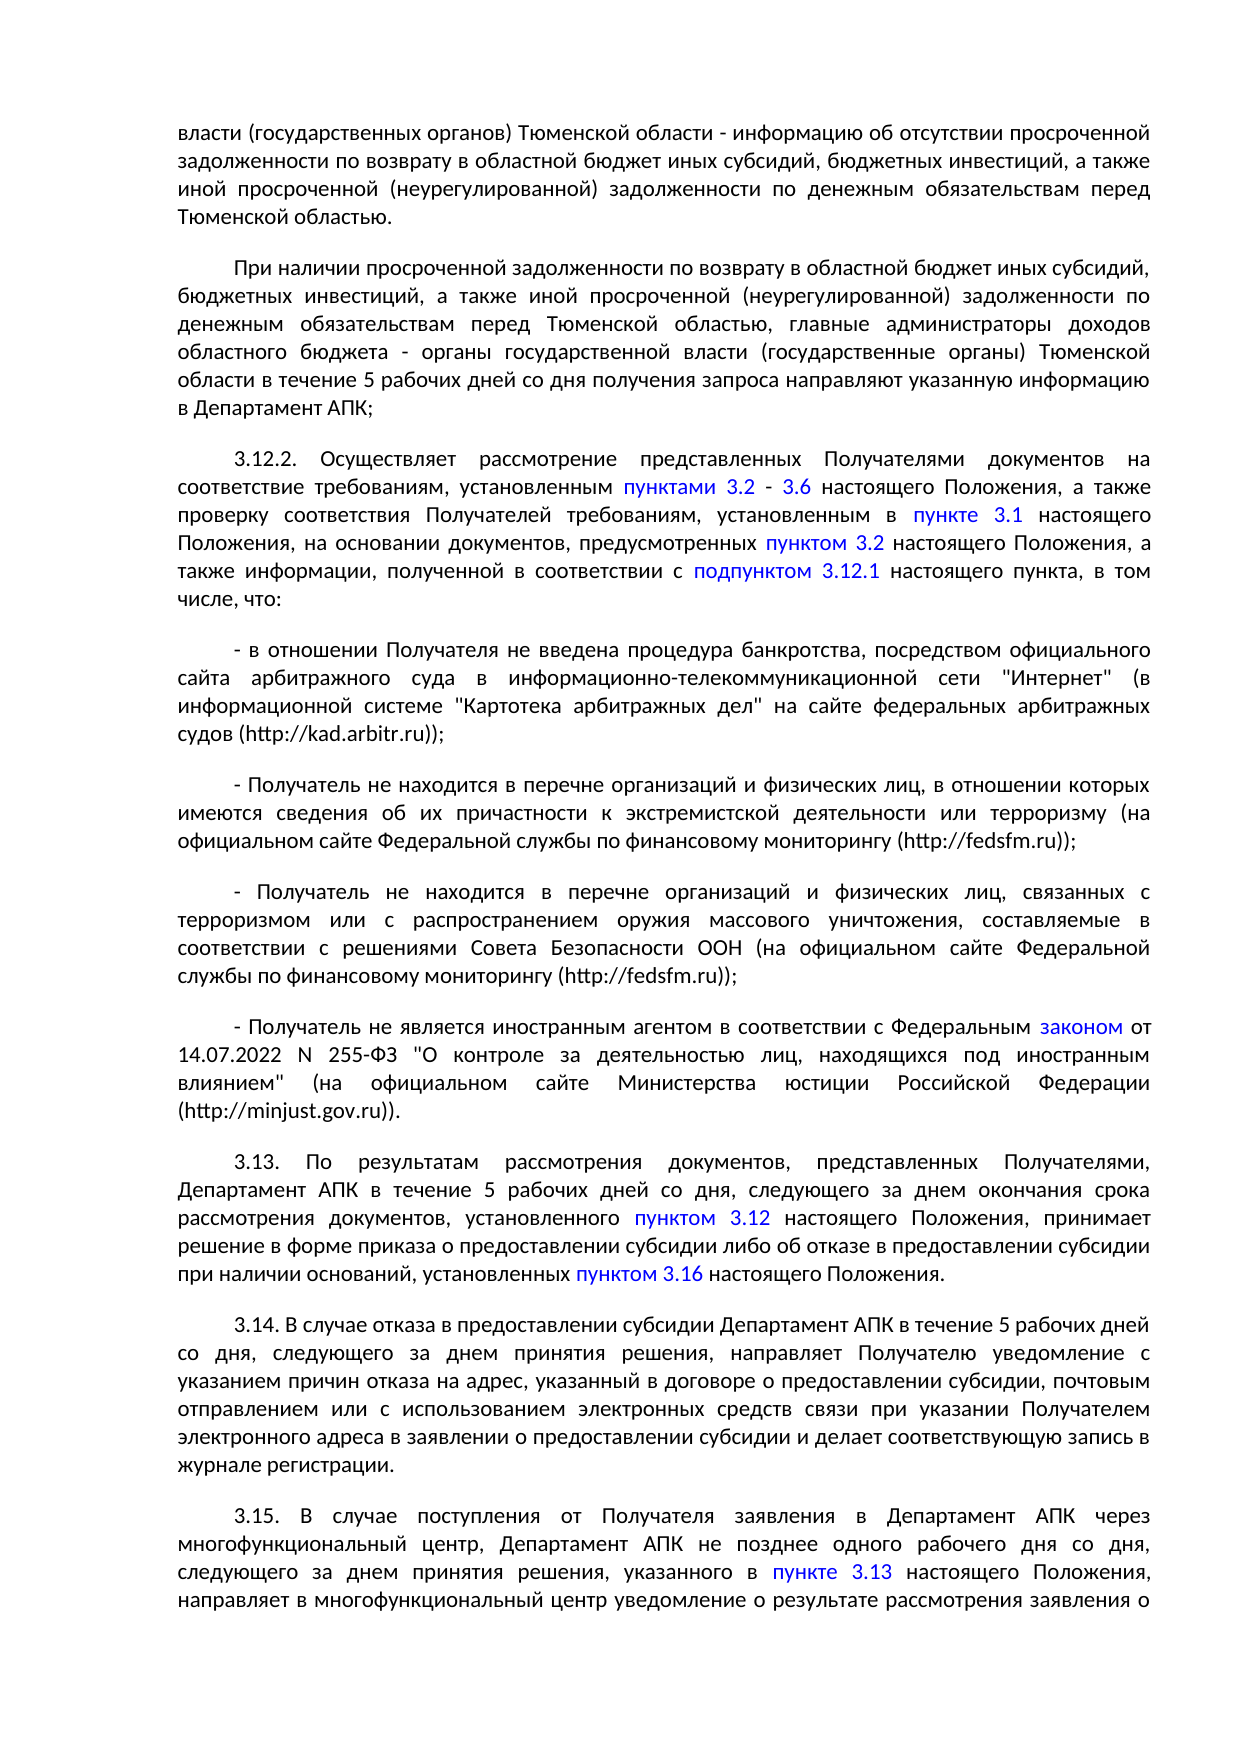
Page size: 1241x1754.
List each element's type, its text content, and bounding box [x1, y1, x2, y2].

text 3.12.2. Осуществляет рассмотрение представленных Получателями документов на соответствие требованиям, установленным пунктами 3.2 - 3.6 настоящего Положения, а также проверку соответствия Получателей требованиям, установленным в пункте 3.1 настоящего Положения, на основании документов, предусмотренных пунктом 3.2 настоящего Положения, а также информации, полученной в соответствии с подпунктом 3.12.1 настоящего пункта, в том числе, что: [177, 444, 1152, 612]
text При наличии просроченной задолженности по возврату в областной бюджет иных субсидий, бюджетных инвестиций, а также иной просроченной (неурегулированной) задолженности по денежным обязательствам перед Тюменской областью, главные администраторы доходов областного бюджета - органы государственной власти (государственные органы) Тюменской области в течение 5 рабочих дней со дня получения запроса направляют указанную информацию в Департамент АПК; [177, 253, 1152, 421]
text - Получатель не является иностранным агентом в соответствии с Федеральным законом от 14.07.2022 N 255-ФЗ "О контроле за деятельностью лиц, находящихся под иностранным влиянием" (на официальном сайте Министерства юстиции Российской Федерации (http://minjust.gov.ru)). [177, 1012, 1152, 1124]
text - Получатель не находится в перечне организаций и физических лиц, в отношении которых имеются сведения об их причастности к экстремистской деятельности или терроризму (на официальном сайте Федеральной службы по финансовому мониторингу (http://fedsfm.ru)); [177, 770, 1152, 854]
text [177, 118, 1152, 230]
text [177, 1501, 1152, 1613]
text 3.14. В случае отказа в предоставлении субсидии Департамент АПК в течение 5 рабочих дней со дня, следующего за днем принятия решения, направляет Получателю уведомление с указанием причин отказа на адрес, указанный в договоре о предоставлении субсидии, почтовым отправлением или с использованием электронных средств связи при указании Получателем электронного адреса в заявлении о предоставлении субсидии и делает соответствующую запись в журнале регистрации. [177, 1310, 1152, 1478]
text - Получатель не находится в перечне организаций и физических лиц, связанных с терроризмом или с распространением оружия массового уничтожения, составляемые в соответствии с решениями Совета Безопасности ООН (на официальном сайте Федеральной службы по финансовому мониторингу (http://fedsfm.ru)); [177, 877, 1152, 989]
text - в отношении Получателя не введена процедура банкротства, посредством официального сайта арбитражного суда в информационно-телекоммуникационной сети "Интернет" (в информационной системе "Картотека арбитражных дел" на сайте федеральных арбитражных судов (http://kad.arbitr.ru)); [177, 635, 1152, 747]
text 3.13. По результатам рассмотрения документов, представленных Получателями, Департамент АПК в течение 5 рабочих дней со дня, следующего за днем окончания срока рассмотрения документов, установленного пунктом 3.12 настоящего Положения, принимает решение в форме приказа о предоставлении субсидии либо об отказе в предоставлении субсидии при наличии оснований, установленных пунктом 3.16 настоящего Положения. [177, 1147, 1152, 1287]
